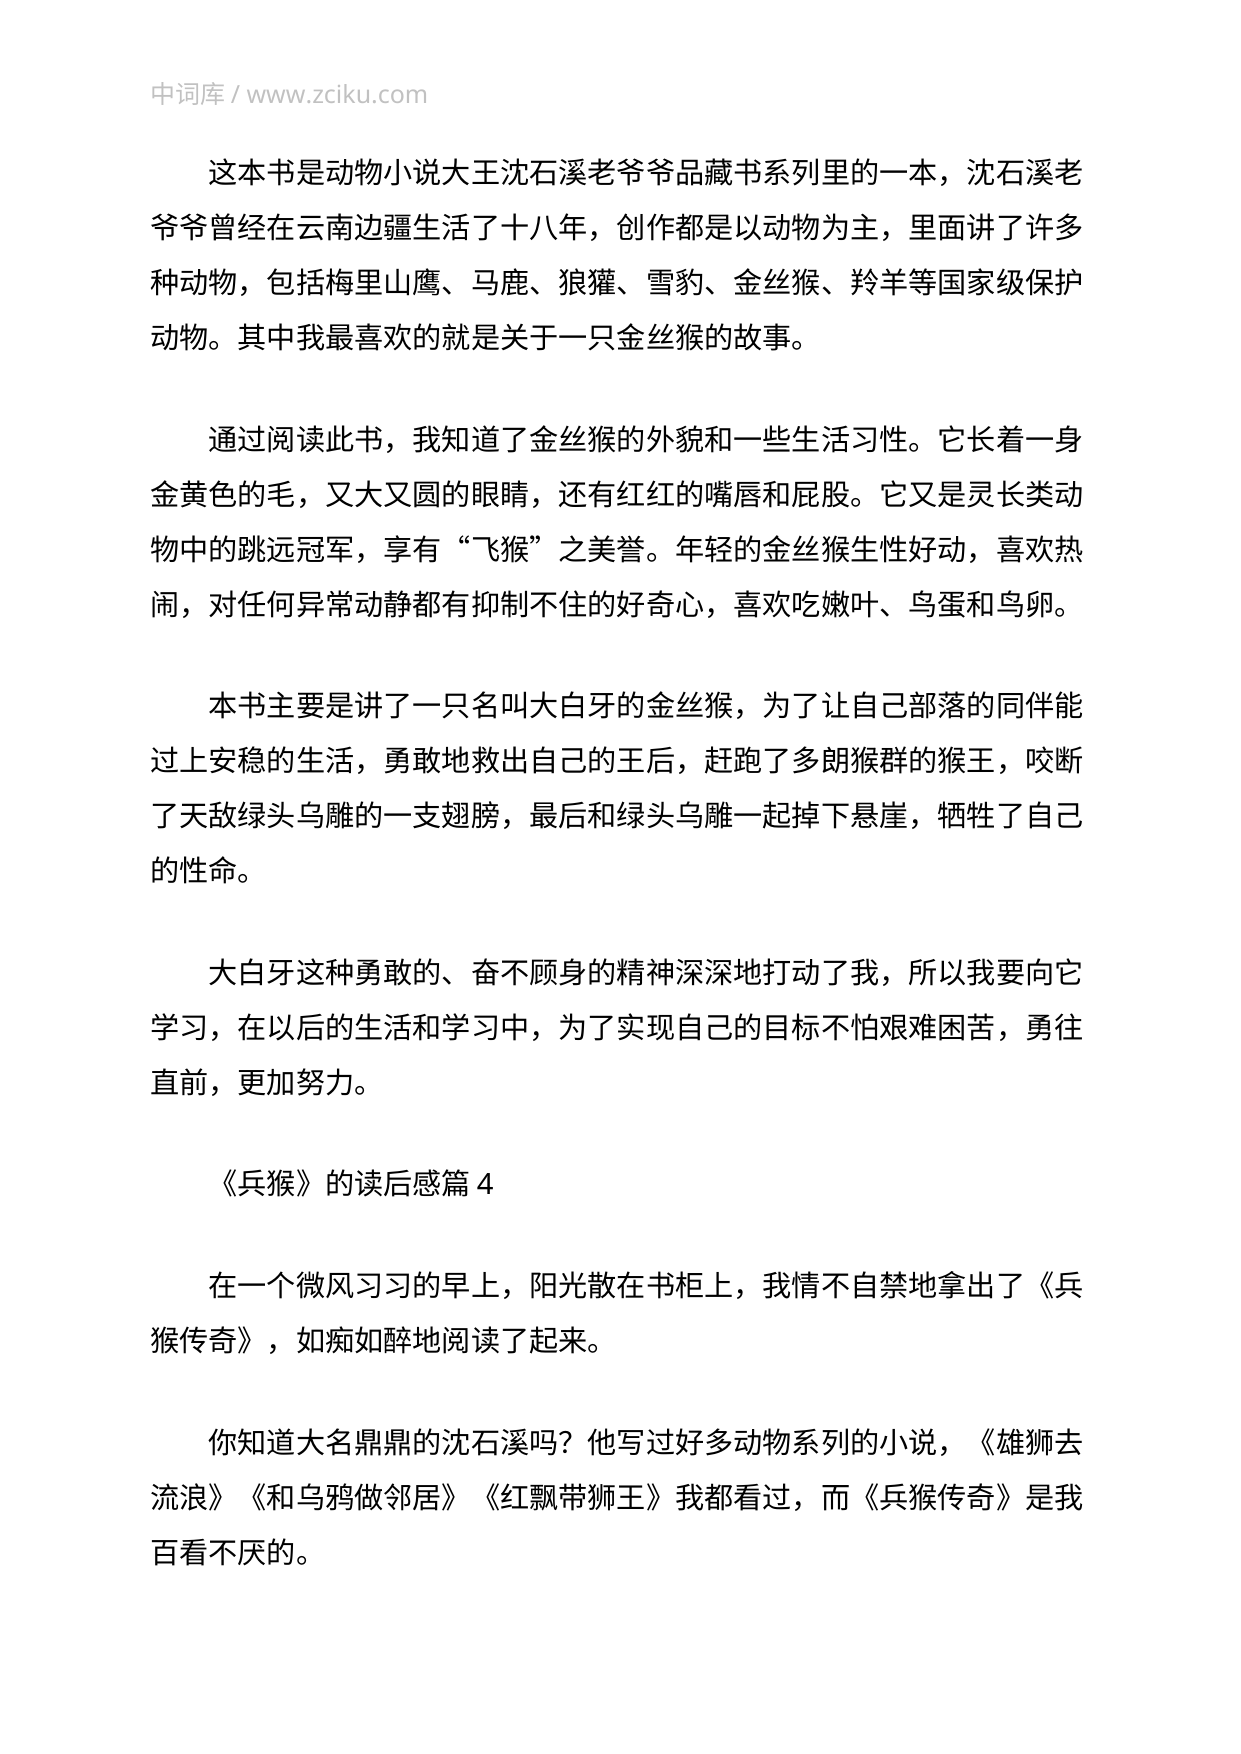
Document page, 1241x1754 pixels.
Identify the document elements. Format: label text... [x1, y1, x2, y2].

text 在一个微风习习的早上，阳光散在书柜上，我情不自禁地拿出了《兵猴传奇》，如痴如醉地阅读了起来。 [150, 1263, 1090, 1360]
text 这本书是动物小说大王沈石溪老爷爷品藏书系列里的一本，沈石溪老爷爷曾经在云南边疆生活了十八年，创作都是以动物为主，里面讲了许多种动物，包括梅里山鹰、马鹿、狼獾、雪豹、金丝猴、羚羊等国家级保护动物。其中我最喜欢的就是关于一只金丝猴的故事。 [150, 150, 1090, 357]
text 通过阅读此书，我知道了金丝猴的外貌和一些生活习性。它长着一身金黄色的毛，又大又圆的眼睛，还有红红的嘴唇和屁股。它又是灵长类动物中的跳远冠军，享有“飞猴”之美誉。年轻的金丝猴生性好动，喜欢热闹，对任何异常动静都有抑制不住的好奇心，喜欢吃嫩叶、鸟蛋和鸟卵。 [150, 416, 1090, 623]
text 大白牙这种勇敢的、奋不顾身的精神深深地打动了我，所以我要向它学习，在以后的生活和学习中，为了实现自己的目标不怕艰难困苦，勇往直前，更加努力。 [150, 949, 1090, 1101]
text 本书主要是讲了一只名叫大白牙的金丝猴，为了让自己部落的同伴能过上安稳的生活，勇敢地救出自己的王后，赶跑了多朗猴群的猴王，咬断了天敌绿头乌雕的一支翅膀，最后和绿头乌雕一起掉下悬崖，牺牲了自己的性命。 [150, 683, 1090, 890]
text 你知道大名鼎鼎的沈石溪吗？他写过好多动物系列的小说，《雄狮去流浪》《和乌鸦做邻居》《红飘带狮王》我都看过，而《兵猴传奇》是我百看不厌的。 [150, 1419, 1090, 1572]
text 《兵猴》的读后感篇4 [150, 1161, 1090, 1203]
